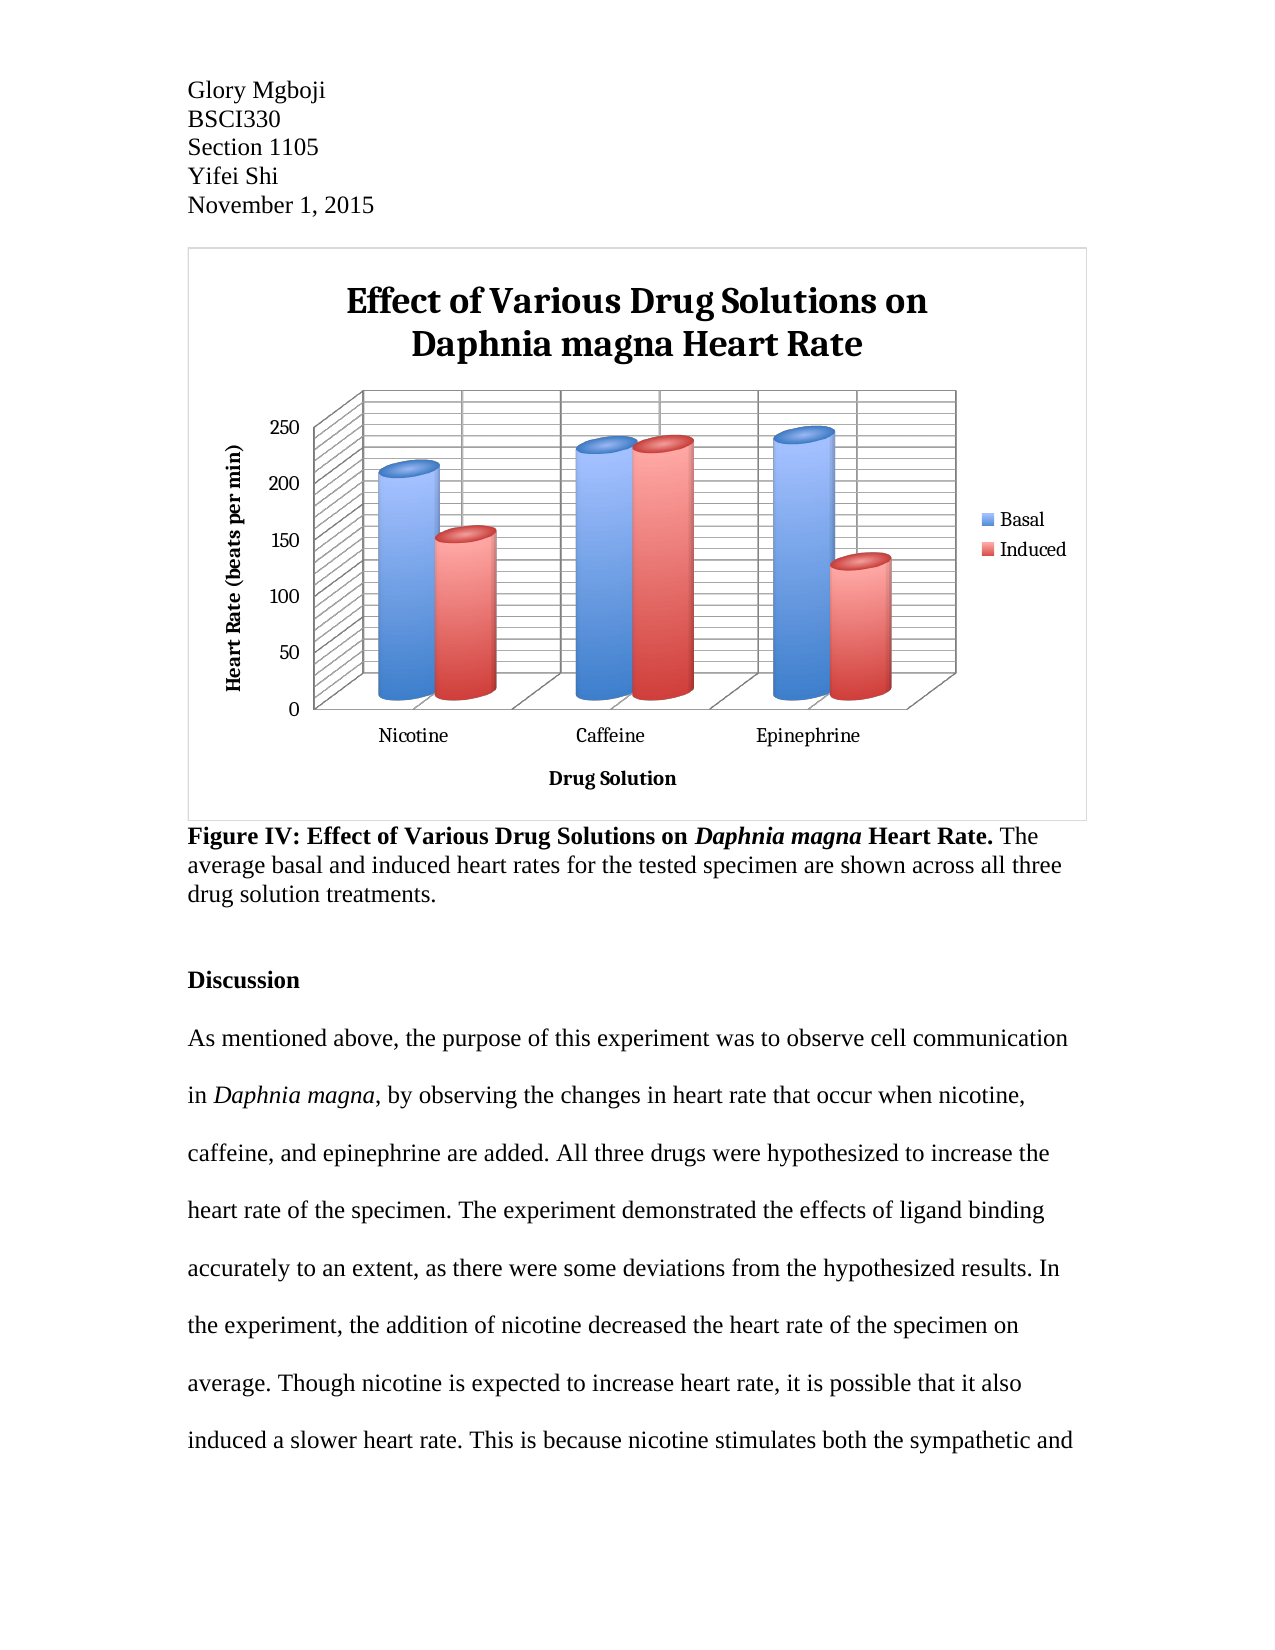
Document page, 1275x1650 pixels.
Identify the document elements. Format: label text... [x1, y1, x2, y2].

text Discussion [187, 965, 1087, 994]
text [187, 1023, 1087, 1454]
text Figure IV: Effect of Various Drug Solutions on Daphnia magna Heart Rate. The average basal and induced heart rates for the tested specimen are shown across all three drug solution treatments. [187, 821, 1087, 908]
